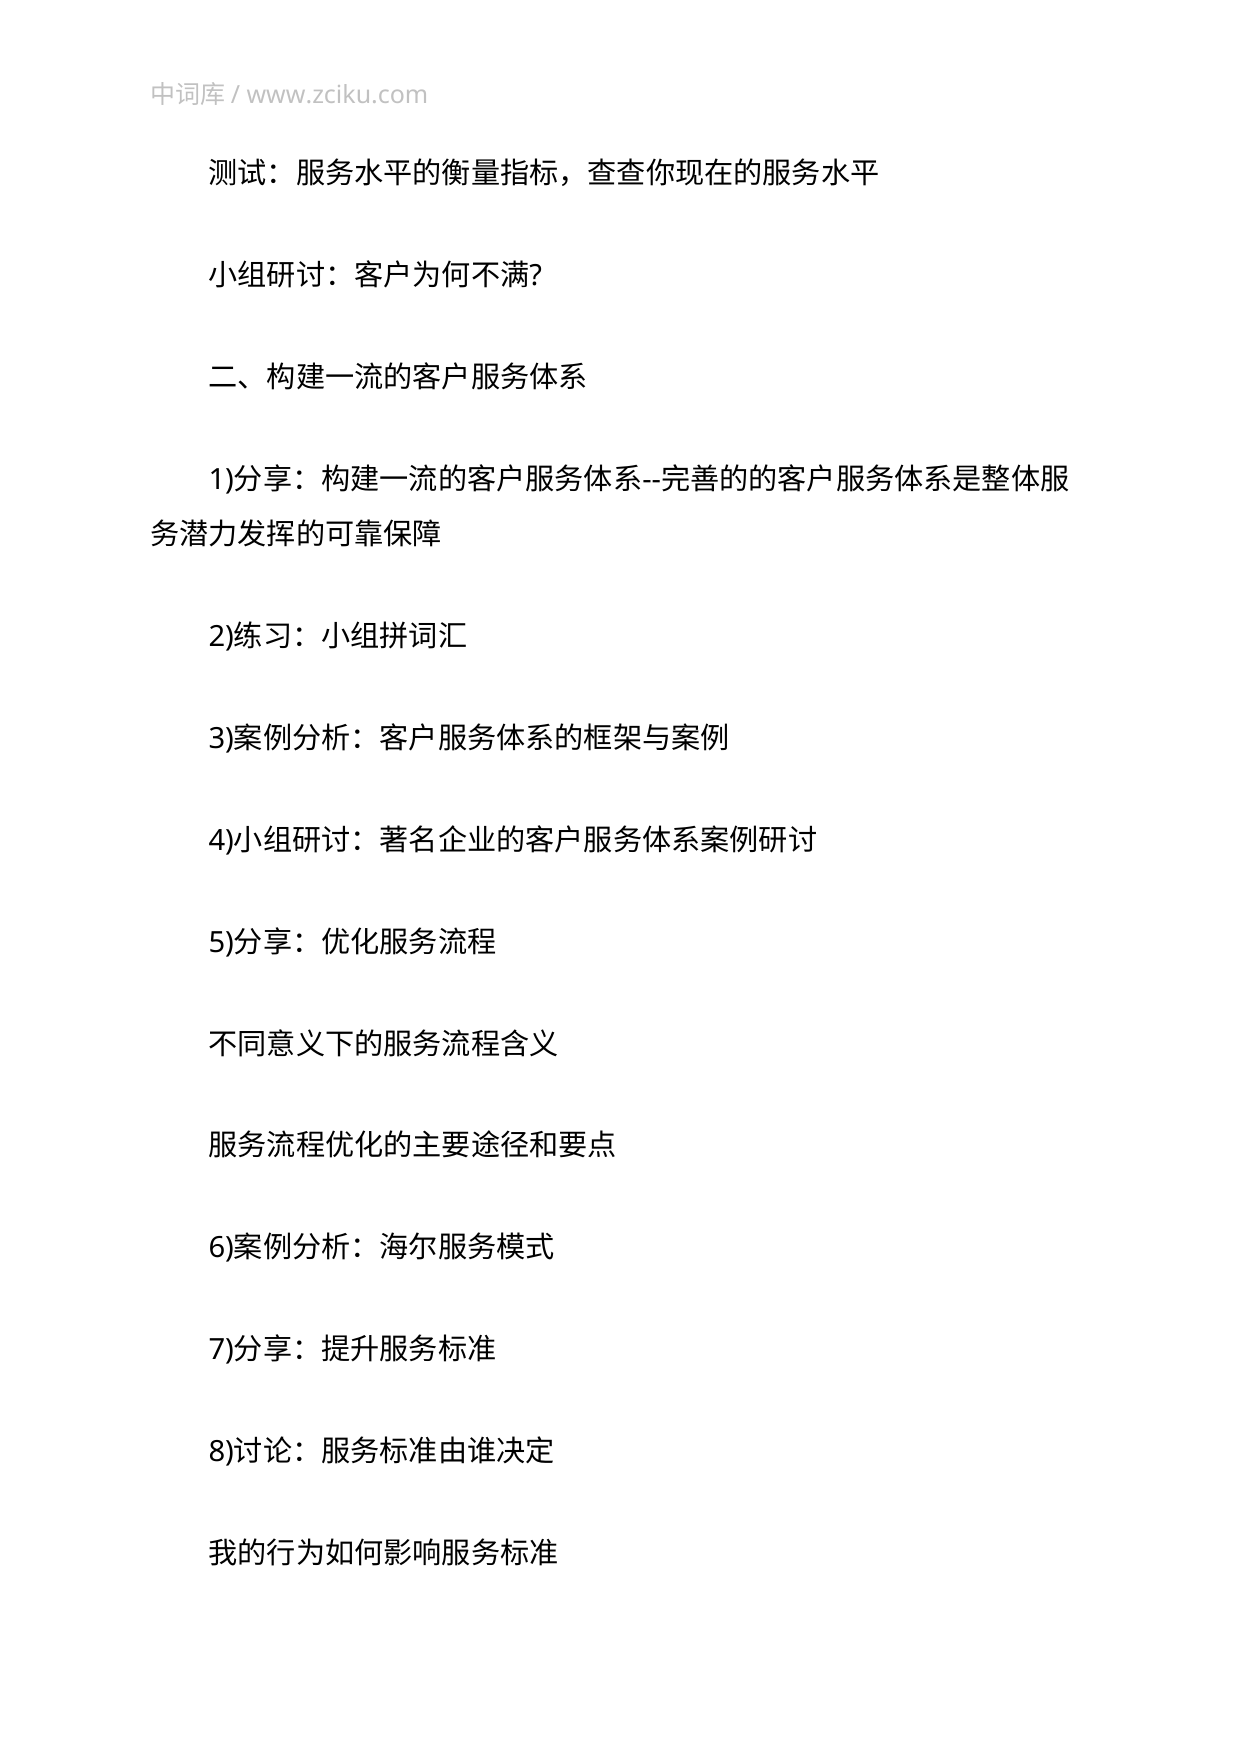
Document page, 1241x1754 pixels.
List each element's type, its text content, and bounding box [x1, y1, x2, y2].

text 服务流程优化的主要途径和要点 [150, 1122, 1090, 1164]
text 不同意义下的服务流程含义 [150, 1020, 1090, 1062]
text 2)练习：小组拼词汇 [150, 612, 1090, 655]
text 测试：服务水平的衡量指标，查查你现在的服务水平 [150, 150, 1090, 192]
text 3)案例分析：客户服务体系的框架与案例 [150, 714, 1090, 757]
text 二、构建一流的客户服务体系 [150, 354, 1090, 396]
text 小组研讨：客户为何不满? [150, 252, 1090, 294]
text 4)小组研讨：著名企业的客户服务体系案例研讨 [150, 816, 1090, 859]
text 8)讨论：服务标准由谁决定 [150, 1428, 1090, 1470]
text 5)分享：优化服务流程 [150, 918, 1090, 961]
text 6)案例分析：海尔服务模式 [150, 1224, 1090, 1266]
text 1)分享：构建一流的客户服务体系--完善的的客户服务体系是整体服务潜力发挥的可靠保障 [150, 456, 1090, 553]
text 我的行为如何影响服务标准 [150, 1530, 1090, 1572]
text 7)分享：提升服务标准 [150, 1326, 1090, 1368]
